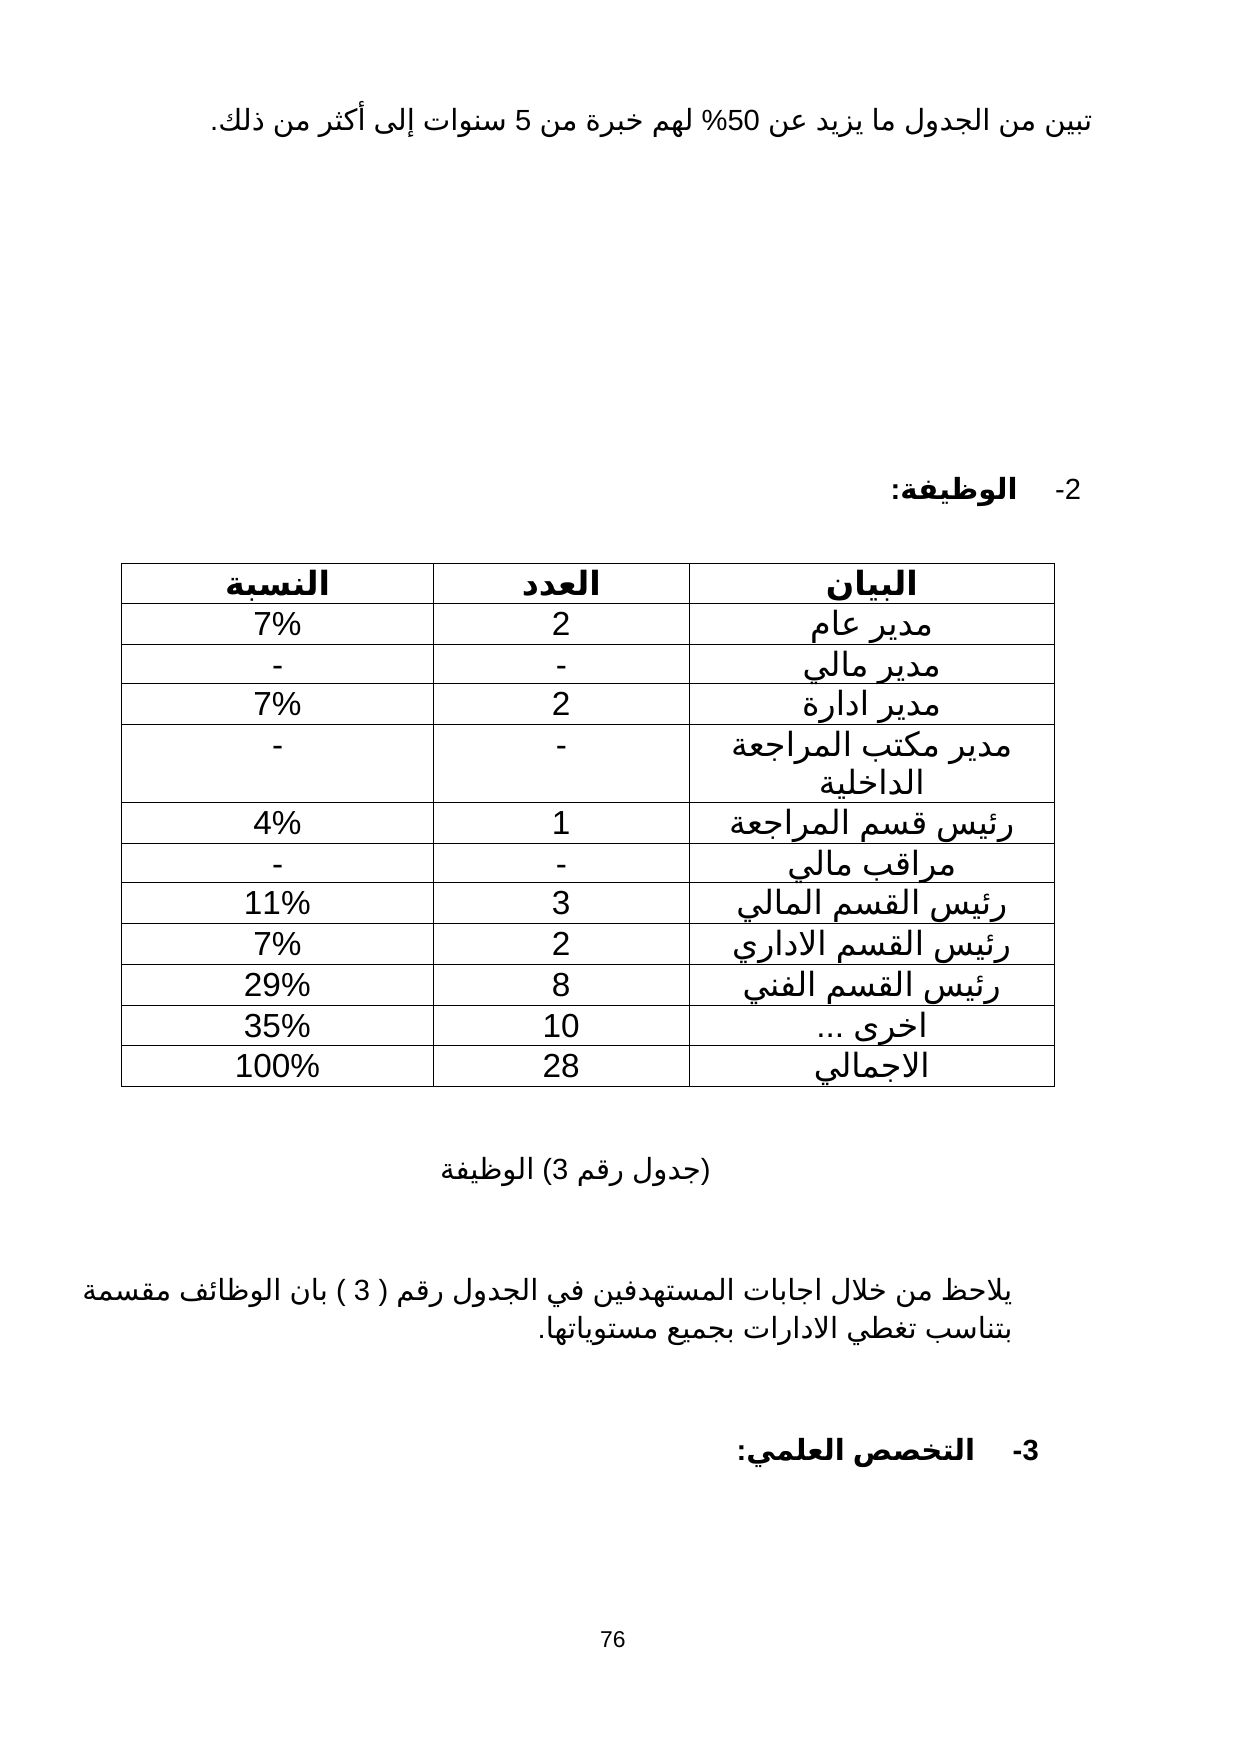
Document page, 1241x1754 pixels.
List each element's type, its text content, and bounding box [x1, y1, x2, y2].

table_cell رئيس القسم المالي [690, 883, 1054, 923]
table_cell 28 [434, 1046, 689, 1086]
table_cell مدير عام [690, 604, 1054, 643]
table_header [65, 1211, 1061, 1539]
table_cell - [434, 645, 689, 683]
table_cell 3 [434, 883, 689, 923]
table_header النسبة [122, 564, 433, 603]
table_cell 10 [434, 1006, 689, 1045]
table_cell 8 [434, 965, 689, 1004]
table_header البيان [690, 564, 1054, 603]
table_cell 2 [434, 684, 689, 724]
table_cell - [434, 844, 689, 882]
table_cell - [122, 725, 433, 802]
text تبين من الجدول ما يزيد عن 50% لهم خبرة من 5 سنوات إلى أكثر من ذلك. [133, 103, 1092, 137]
table_cell - [122, 645, 433, 683]
table_cell رئيس القسم الاداري [690, 924, 1054, 964]
table_cell 7% [122, 924, 433, 964]
table_cell 100% [122, 1046, 433, 1086]
table_cell 2 [434, 604, 689, 643]
list (جدول رقم 3) الوظيفة [133, 1152, 1017, 1185]
table_cell رئيس القسم الفني [690, 965, 1054, 1004]
table_cell 1 [434, 803, 689, 843]
table_cell مدير ادارة [690, 684, 1054, 724]
table_cell - [434, 725, 689, 802]
table_header العدد [434, 564, 689, 603]
table_cell مراقب مالي [690, 844, 1054, 882]
table_cell الاجمالي [690, 1046, 1054, 1086]
table_cell رئيس قسم المراجعة [690, 803, 1054, 843]
table_cell 35% [122, 1006, 433, 1045]
table_cell اخرى ... [690, 1006, 1054, 1045]
list الوظيفة: [133, 472, 1055, 505]
table_cell - [122, 844, 433, 882]
table_cell 7% [122, 604, 433, 643]
table_cell مدير مكتب المراجعة الداخلية [690, 725, 1054, 802]
table_cell 2 [434, 924, 689, 964]
table_cell 7% [122, 684, 433, 724]
table_cell 11% [122, 883, 433, 923]
table_cell 4% [122, 803, 433, 843]
table_cell 29% [122, 965, 433, 1004]
table_cell مدير مالي [690, 645, 1054, 683]
